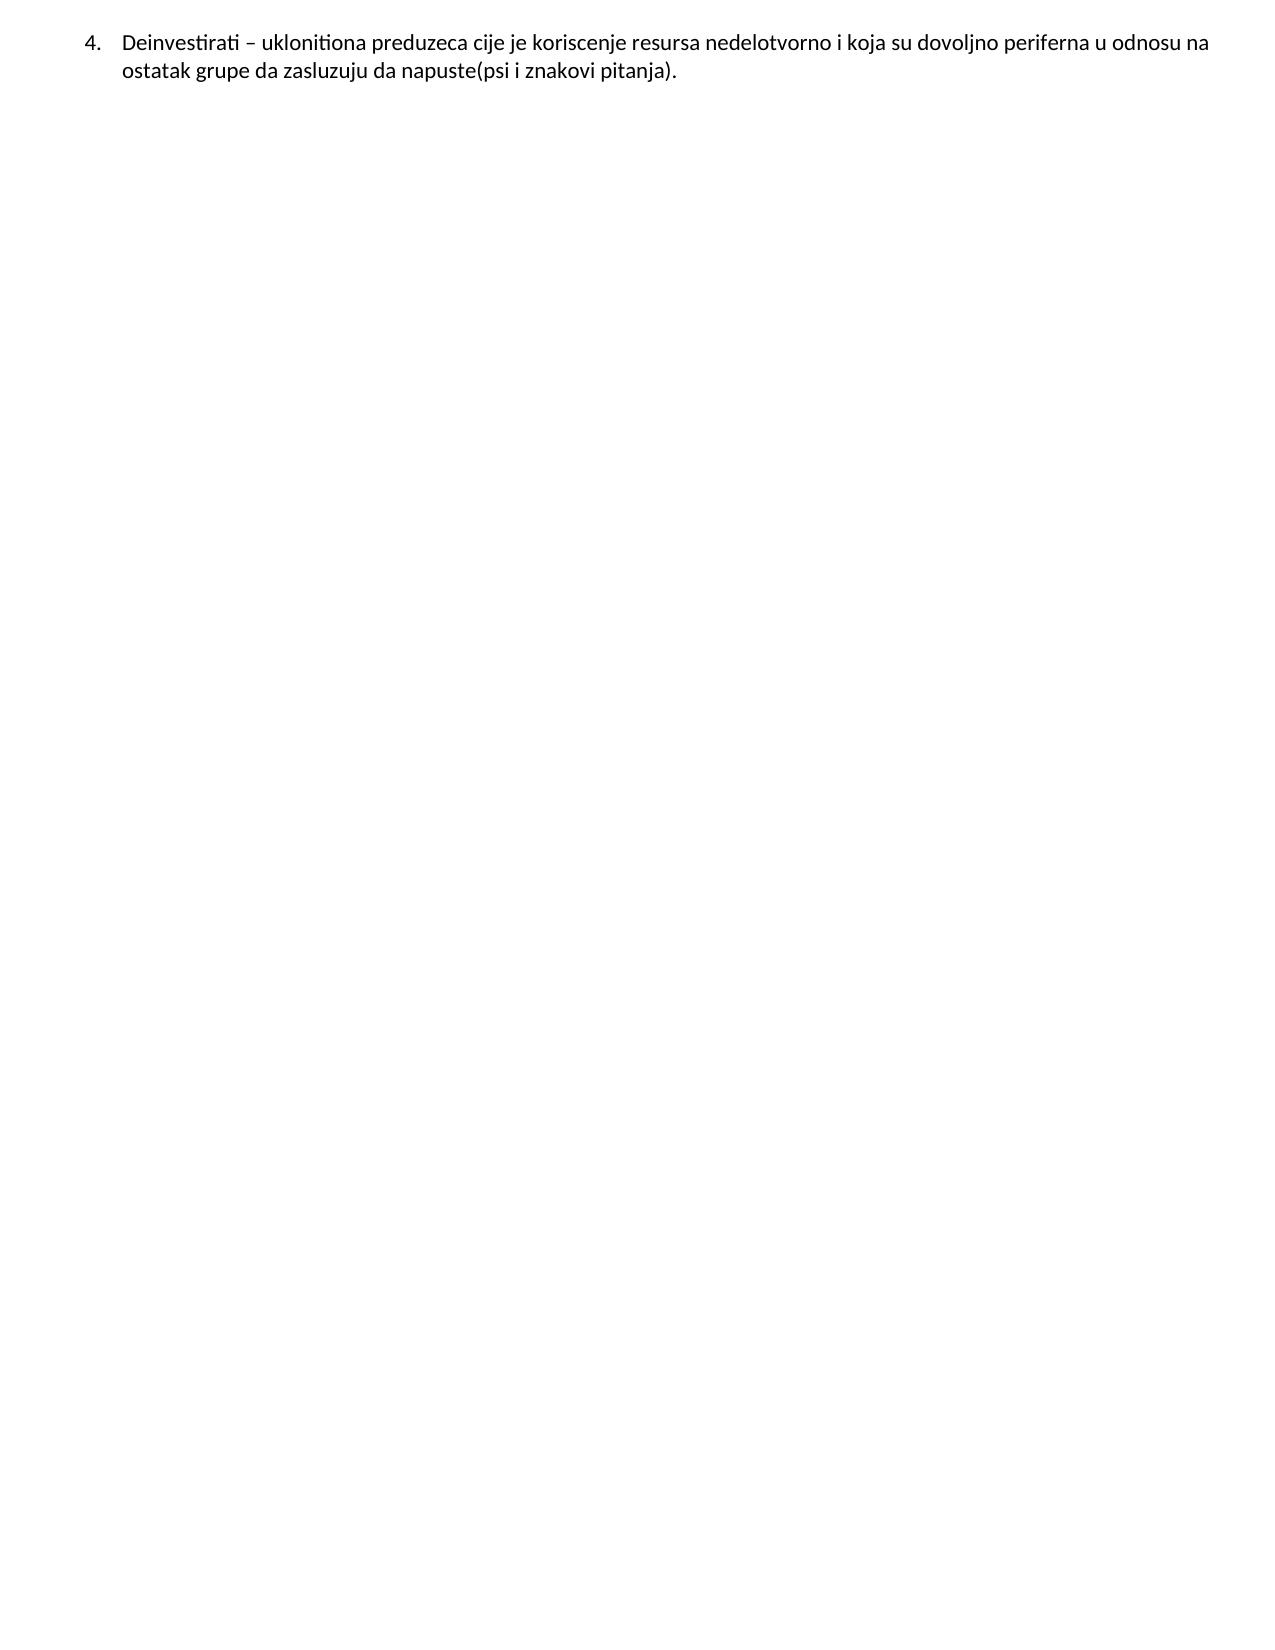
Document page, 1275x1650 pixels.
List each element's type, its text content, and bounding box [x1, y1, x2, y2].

list Deinvestirati – uklonitiona preduzeca cije je koriscenje resursa nedelotvorno i koja su dovoljno periferna u odnosu na ostatak grupe da zasluzuju da napuste(psi i znakovi pitanja). [84, 28, 1228, 84]
